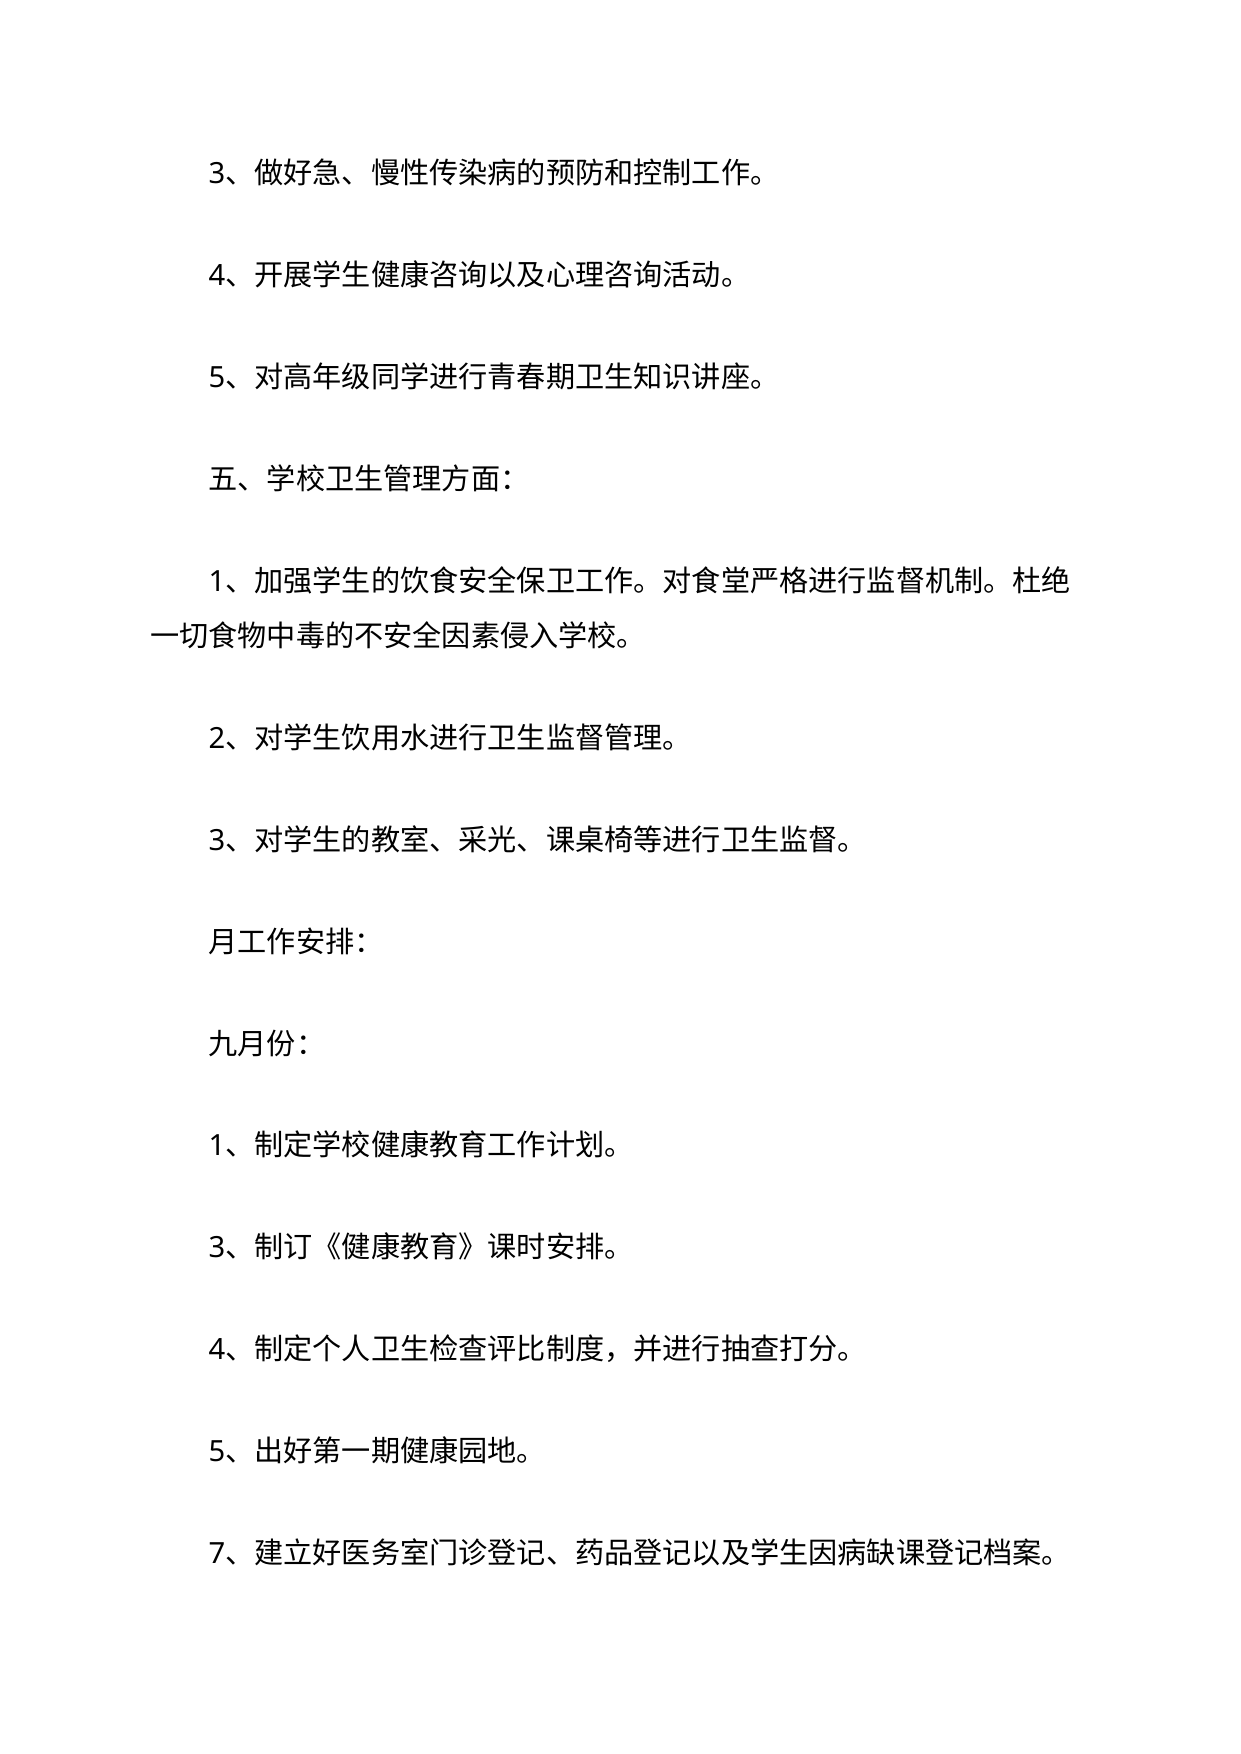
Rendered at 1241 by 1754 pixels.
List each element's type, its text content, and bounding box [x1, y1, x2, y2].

text 月工作安排： [150, 918, 1090, 961]
text 3、做好急、慢性传染病的预防和控制工作。 [150, 150, 1090, 192]
text 5、对高年级同学进行青春期卫生知识讲座。 [150, 354, 1090, 396]
text 2、对学生饮用水进行卫生监督管理。 [150, 714, 1090, 757]
text 4、开展学生健康咨询以及心理咨询活动。 [150, 252, 1090, 294]
text 1、制定学校健康教育工作计划。 [150, 1122, 1090, 1164]
text 7、建立好医务室门诊登记、药品登记以及学生因病缺课登记档案。 [150, 1530, 1090, 1572]
text 1、加强学生的饮食安全保卫工作。对食堂严格进行监督机制。杜绝一切食物中毒的不安全因素侵入学校。 [150, 558, 1090, 655]
text 五、学校卫生管理方面： [150, 456, 1090, 498]
text 3、制订《健康教育》课时安排。 [150, 1224, 1090, 1266]
text 5、出好第一期健康园地。 [150, 1428, 1090, 1470]
text 九月份： [150, 1020, 1090, 1062]
text 3、对学生的教室、采光、课桌椅等进行卫生监督。 [150, 816, 1090, 859]
text 4、制定个人卫生检查评比制度，并进行抽查打分。 [150, 1326, 1090, 1368]
